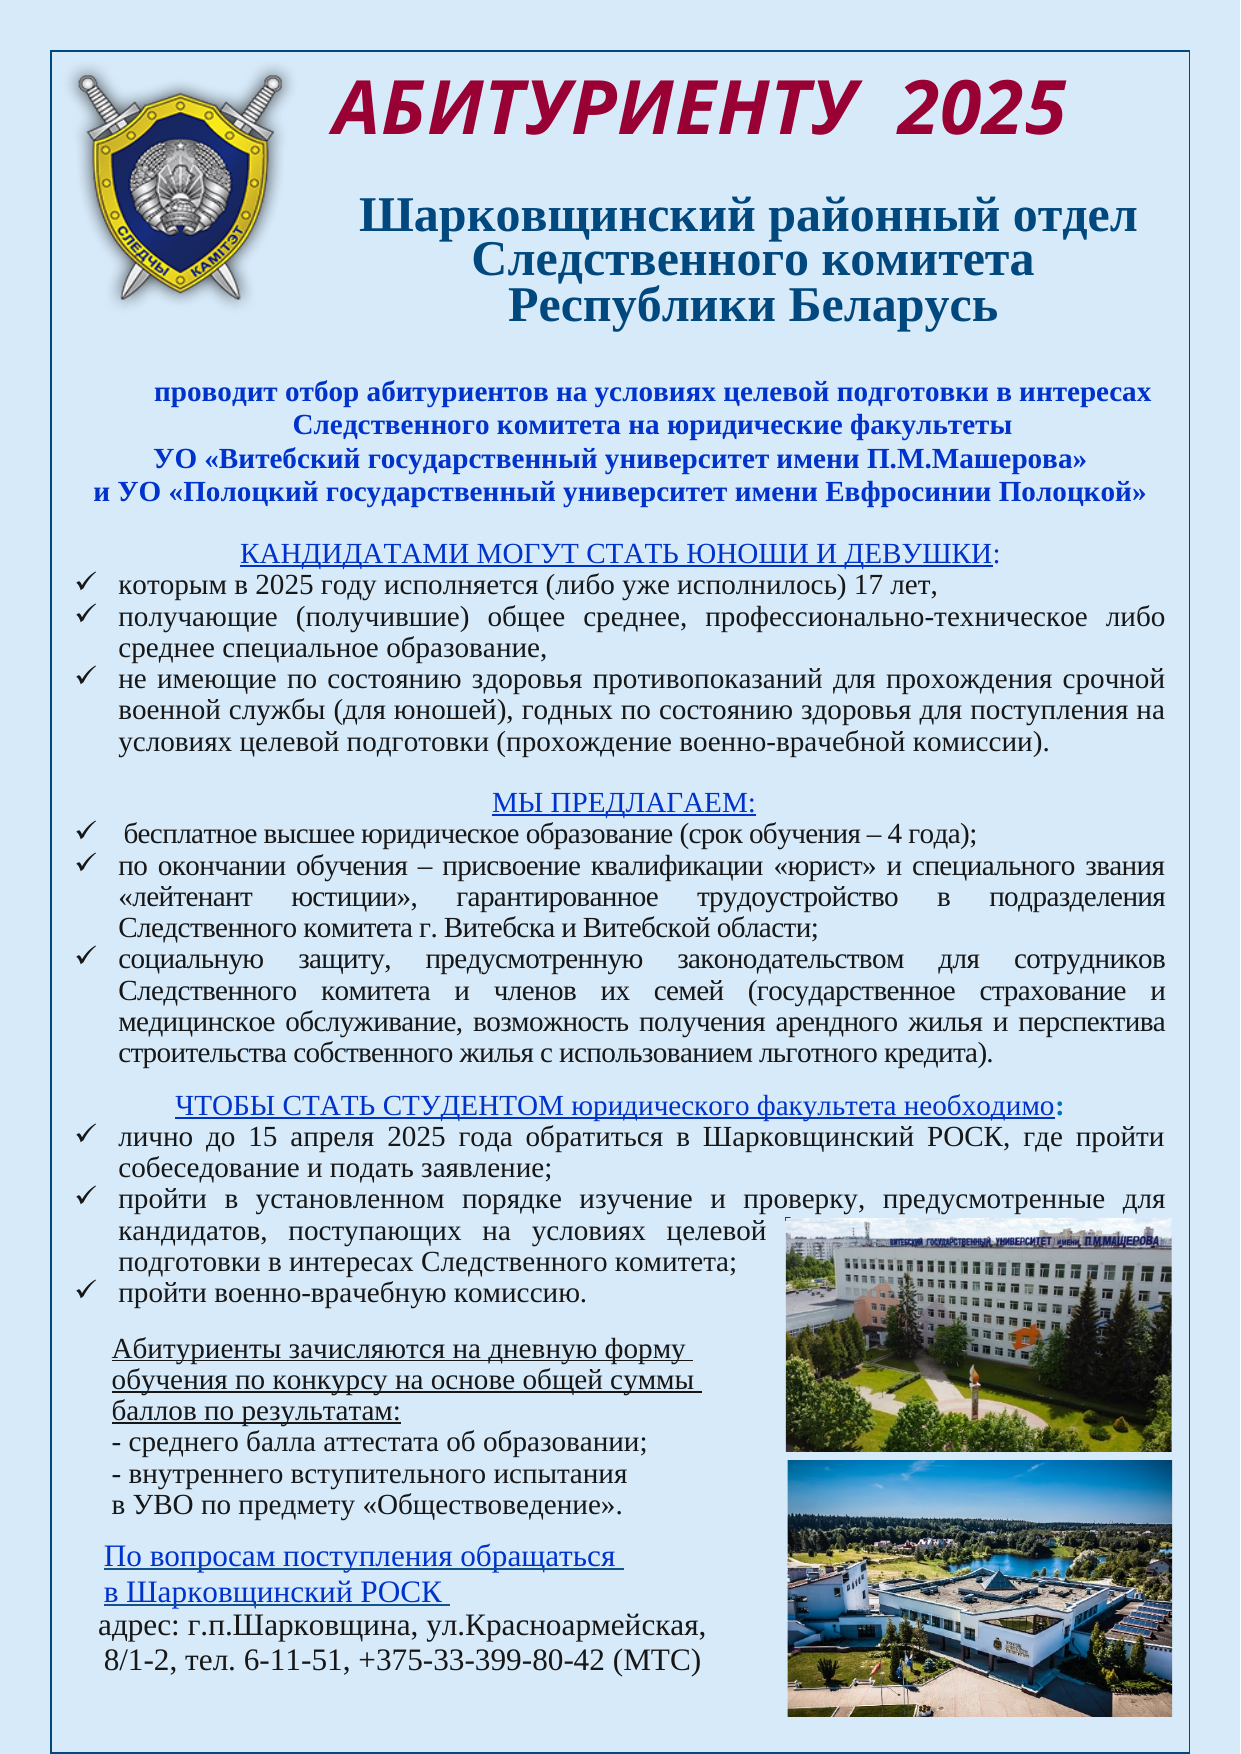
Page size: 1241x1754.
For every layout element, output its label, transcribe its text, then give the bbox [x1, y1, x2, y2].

list пройти в установленном порядке изучение и проверку, предусмотренные для кандидатов, поступающих на условиях целевой подготовки в интересах Следственного комитета; [74, 1184, 1166, 1278]
text ЧТОБЫ СТАТЬ СТУДЕНТОМ юридического факультета необходимо: [74, 1088, 1167, 1121]
text обучения по конкурсу на основе общей суммы [111, 1364, 785, 1396]
text 8/1-2, тел. 6-11-51, +375-33-399-80-42 (МТС) [103, 1641, 1167, 1677]
text Кандидатами могут стать юноши и девушки: [74, 536, 1167, 570]
text - внутреннего вступительного испытания [111, 1458, 1166, 1489]
text адрес: г.п.Шарковщина, ул.Красноармейская, [59, 1609, 1181, 1641]
text По вопросам поступления обращаться [103, 1537, 1166, 1573]
text Абитуриенты зачисляются на дневную форму [111, 1333, 785, 1364]
text - среднего балла аттестата об образовании; [111, 1427, 1166, 1458]
text баллов по результатам: [111, 1396, 785, 1427]
list бесплатное высшее юридическое образование (срок обучения – 4 года); [74, 819, 1166, 850]
picture [1166, 1460, 1173, 1479]
picture [787, 1641, 1173, 1717]
text проводит отбор абитуриентов на условиях целевой подготовки в интересах [59, 374, 1181, 407]
text в Шарковщинский РОСК [103, 1573, 1166, 1609]
list пройти военно-врачебную комиссию. [74, 1278, 785, 1309]
text и УО «Полоцкий государственный университет имени Евфросинии Полоцкой» [59, 474, 1181, 508]
list получающие (получившие) общее среднее, профессионально-техническое либо среднее специальное образование, [74, 601, 1166, 663]
list которым в 2025 году исполняется (либо уже исполнилось) 17 лет, [74, 570, 1166, 601]
text в УВО по предмету «Обществоведение». [111, 1489, 1166, 1521]
list по окончании обучения – присвоение квалификации «юрист» и специального звания «лейтенант юстиции», гарантированное трудоустройство в подразделения Следственного комитета г. Витебска и Витебской области; [74, 850, 1166, 944]
list лично до 15 апреля 2025 года обратиться в Шарковщинский РОСК, где пройти собеседование и подать заявление; [74, 1121, 1166, 1184]
text УО «Витебский государственный университет имени П.М.Машерова» [59, 441, 1181, 474]
picture [59, 157, 298, 316]
picture [785, 1218, 1172, 1452]
text АБИТУРИЕНТУ 2025 [59, 54, 1167, 157]
text Шарковщинский районный отдел Следственного комитета Республики Беларусь [281, 194, 1166, 332]
list социальную защиту, предусмотренную законодательством для сотрудников Следственного комитета и членов их семей (государственное страхование и медицинское обслуживание, возможность получения арендного жилья и перспектива строительства собственного жилья с использованием льготного кредита). [74, 944, 1166, 1069]
picture [787, 1492, 1173, 1609]
text МЫ ПРЕДЛАГАЕМ: [74, 785, 1167, 819]
text Следственного комитета на юридические факультеты [59, 407, 1181, 441]
list не имеющие по состоянию здоровья противопоказаний для прохождения срочной военной службы (для юношей), годных по состоянию здоровья для поступления на условиях целевой подготовки (прохождение военно-врачебной комиссии). [74, 663, 1166, 757]
